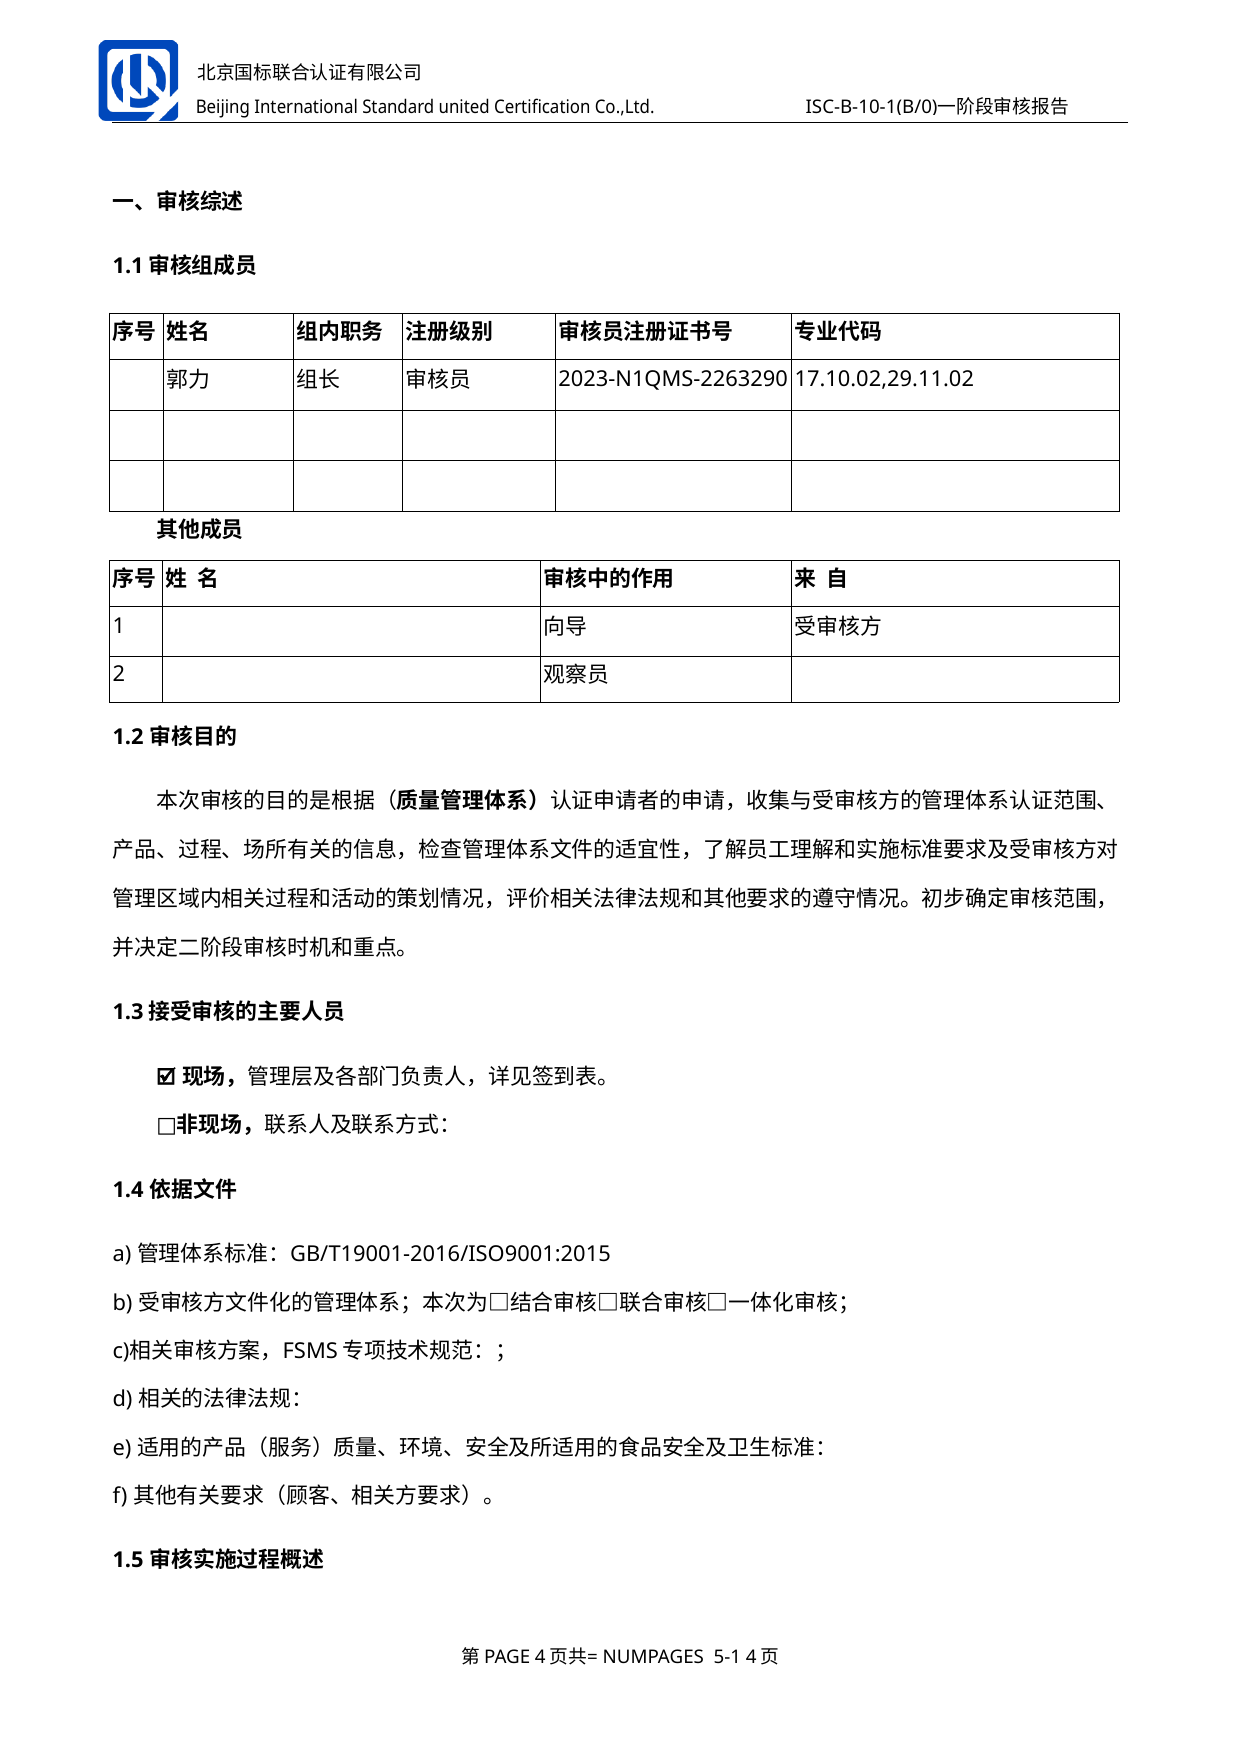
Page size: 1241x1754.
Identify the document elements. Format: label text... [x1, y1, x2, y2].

table_cell [110, 411, 163, 460]
text 一、审核综述 [112, 183, 1128, 216]
table_cell 17.10.02,29.11.02 [792, 360, 1119, 409]
text 现场，管理层及各部门负责人，详见签到表。 [112, 1058, 1128, 1091]
table_header 审核中的作用 [541, 561, 791, 606]
picture [98, 40, 179, 121]
table_cell [403, 411, 555, 460]
table_cell [792, 461, 1119, 511]
table_cell [792, 657, 1119, 702]
table_cell 审核员 [403, 360, 555, 409]
text 本次审核的目的是根据（质量管理体系）认证申请者的申请，收集与受审核方的管理体系认证范围、产品、过程、场所有关的信息，检查管理体系文件的适宜性，了解员工理解和实施标准要求及受审核方对管理区域内相关过程和活动的策划情况，评价相关法律法规和其他要求的遵守情况。初步确定审核范围，并决定二阶段审核时机和重点。 [112, 783, 1128, 962]
text 1.1审核组成员 [112, 248, 1128, 281]
table_cell [294, 411, 402, 460]
table_cell 郭力 [164, 360, 293, 409]
table_cell 2 [110, 657, 162, 702]
table_cell [110, 360, 163, 409]
table_cell [163, 657, 540, 702]
table_header 姓名 [164, 314, 293, 359]
table_cell 2023-N1QMS-2263290 [556, 360, 791, 409]
table_header 审核员注册证书号 [556, 314, 791, 359]
text b) 受审核方文件化的管理体系；本次为□结合审核□联合审核□一体化审核； [112, 1284, 1128, 1317]
table_header 姓 名 [163, 561, 540, 606]
table_cell [164, 461, 293, 511]
table_header 组内职务 [294, 314, 402, 359]
table_cell [294, 461, 402, 511]
text a) 管理体系标准：GB/T19001-2016/ISO9001:2015 [112, 1236, 1128, 1268]
text c)相关审核方案，FSMS专项技术规范：； [112, 1333, 1128, 1365]
text 1.3接受审核的主要人员 [112, 994, 1128, 1026]
table_cell [164, 411, 293, 460]
table_cell 组长 [294, 360, 402, 409]
table_cell 观察员 [541, 657, 791, 702]
text e) 适用的产品（服务）质量、环境、安全及所适用的食品安全及卫生标准： [112, 1429, 1128, 1462]
table_header 序号 [110, 314, 163, 359]
text f) 其他有关要求（顾客、相关方要求）。 [112, 1478, 1128, 1510]
text 1.5 审核实施过程概述 [112, 1542, 1128, 1575]
table_cell [556, 411, 791, 460]
table_header 注册级别 [403, 314, 555, 359]
table_header 来 自 [792, 561, 1119, 606]
table_cell 向导 [541, 607, 791, 656]
table_cell [403, 461, 555, 511]
table_cell 受审核方 [792, 607, 1119, 656]
text 1.2 审核目的 [112, 718, 1128, 751]
table_cell [110, 461, 163, 511]
text d) 相关的法律法规： [112, 1381, 1128, 1413]
text □非现场，联系人及联系方式： [112, 1107, 1128, 1139]
table_cell [556, 461, 791, 511]
table_header 专业代码 [792, 314, 1119, 359]
table_cell [792, 411, 1119, 460]
text 1.4 依据文件 [112, 1171, 1128, 1204]
table_header 序号 [110, 561, 162, 606]
text 其他成员 [112, 512, 1128, 544]
table_cell 1 [110, 607, 162, 656]
table_cell [163, 607, 540, 656]
